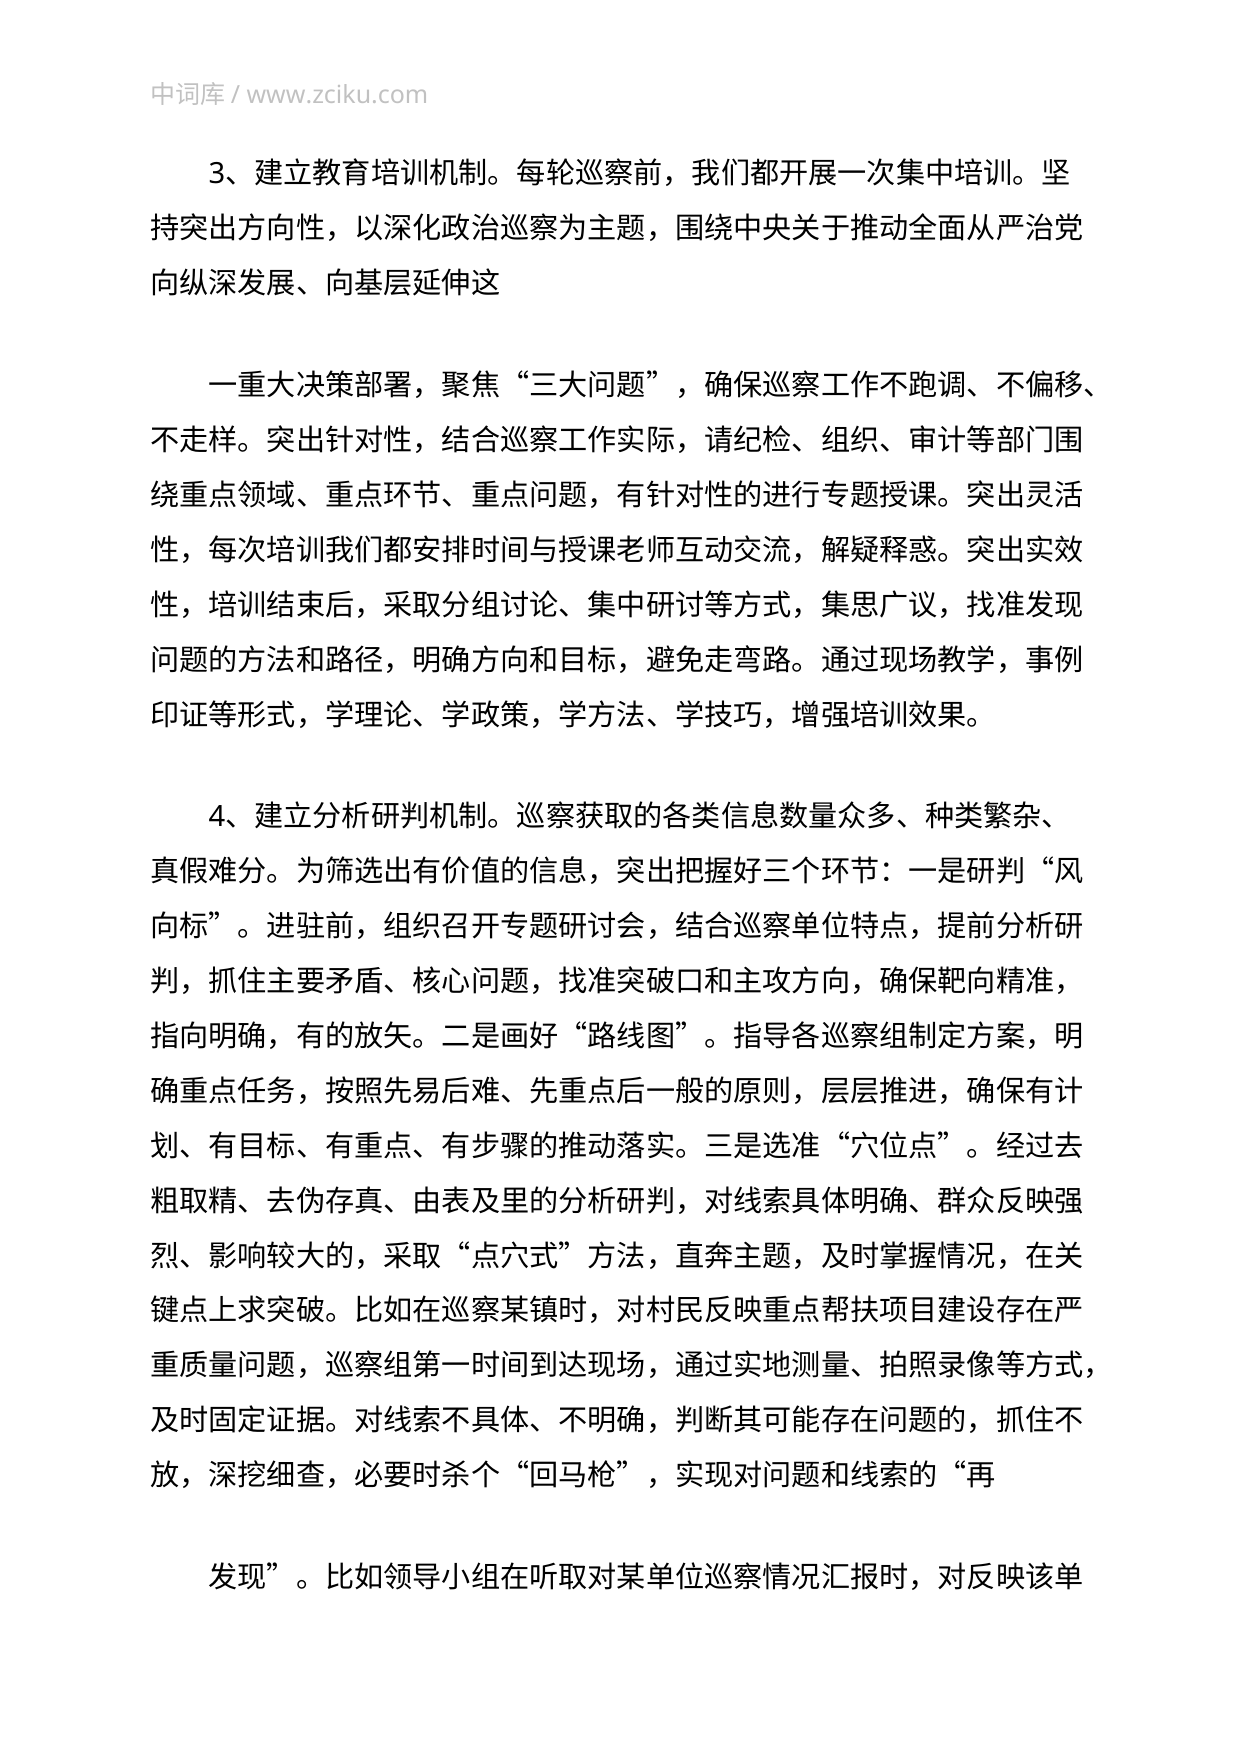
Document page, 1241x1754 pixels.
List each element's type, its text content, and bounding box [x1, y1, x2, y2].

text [150, 1553, 1090, 1596]
text 4、建立分析研判机制。巡察获取的各类信息数量众多、种类繁杂、真假难分。为筛选出有价值的信息，突出把握好三个环节：一是研判“风向标”。进驻前，组织召开专题研讨会，结合巡察单位特点，提前分析研判，抓住主要矛盾、核心问题，找准突破口和主攻方向，确保靶向精准，指向明确，有的放矢。二是画好“路线图”。指导各巡察组制定方案，明确重点任务，按照先易后难、先重点后一般的原则，层层推进，确保有计划、有目标、有重点、有步骤的推动落实。三是选准“穴位点”。经过去粗取精、去伪存真、由表及里的分析研判，对线索具体明确、群众反映强烈、影响较大的，采取“点穴式”方法，直奔主题，及时掌握情况，在关键点上求突破。比如在巡察某镇时，对村民反映重点帮扶项目建设存在严重质量问题，巡察组第一时间到达现场，通过实地测量、拍照录像等方式，及时固定证据。对线索不具体、不明确，判断其可能存在问题的，抓住不放，深挖细查，必要时杀个“回马枪”，实现对问题和线索的“再 [150, 793, 1090, 1494]
text 一重大决策部署，聚焦“三大问题”，确保巡察工作不跑调、不偏移、不走样。突出针对性，结合巡察工作实际，请纪检、组织、审计等部门围绕重点领域、重点环节、重点问题，有针对性的进行专题授课。突出灵活性，每次培训我们都安排时间与授课老师互动交流，解疑释惑。突出实效性，培训结束后，采取分组讨论、集中研讨等方式，集思广议，找准发现问题的方法和路径，明确方向和目标，避免走弯路。通过现场教学，事例印证等形式，学理论、学政策，学方法、学技巧，增强培训效果。 [150, 362, 1090, 733]
text 3、建立教育培训机制。每轮巡察前，我们都开展一次集中培训。坚持突出方向性，以深化政治巡察为主题，围绕中央关于推动全面从严治党向纵深发展、向基层延伸这 [150, 150, 1090, 302]
